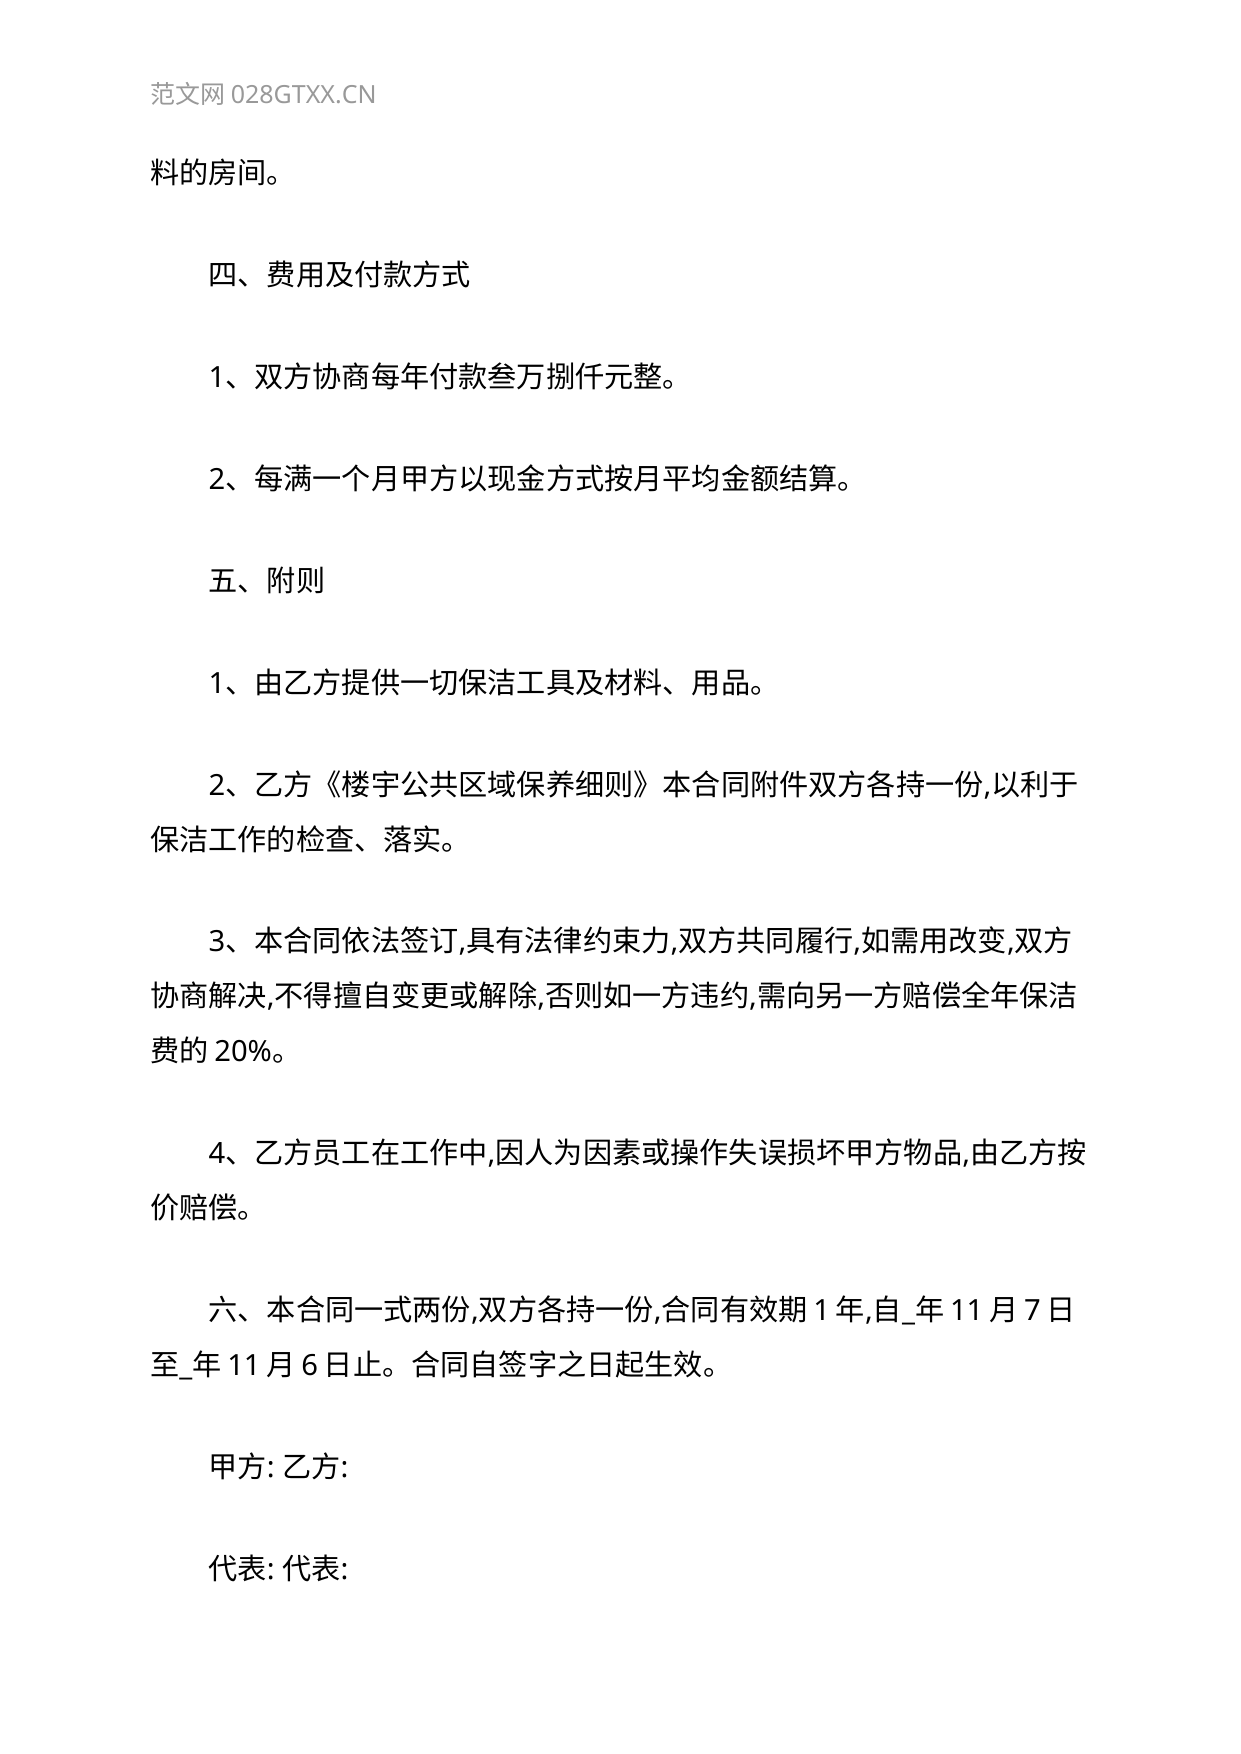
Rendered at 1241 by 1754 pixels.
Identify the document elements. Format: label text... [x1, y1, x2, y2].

text 六、本合同一式两份,双方各持一份,合同有效期1年,自_年11月7日至_年11月6日止。合同自签字之日起生效。 [150, 1287, 1090, 1384]
text 四、费用及付款方式 [150, 252, 1090, 294]
text 1、由乙方提供一切保洁工具及材料、用品。 [150, 659, 1090, 702]
text 甲方: 乙方: [150, 1444, 1090, 1486]
text 3、本合同依法签订,具有法律约束力,双方共同履行,如需用改变,双方协商解决,不得擅自变更或解除,否则如一方违约,需向另一方赔偿全年保洁费的20%。 [150, 918, 1090, 1070]
text 2、乙方《楼宇公共区域保养细则》本合同附件双方各持一份,以利于保洁工作的检查、落实。 [150, 761, 1090, 858]
text 代表: 代表: [150, 1546, 1090, 1588]
text 2、每满一个月甲方以现金方式按月平均金额结算。 [150, 456, 1090, 498]
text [150, 150, 1090, 192]
text 1、双方协商每年付款叁万捌仟元整。 [150, 353, 1090, 396]
text 4、乙方员工在工作中,因人为因素或操作失误损坏甲方物品,由乙方按价赔偿。 [150, 1130, 1090, 1227]
text 五、附则 [150, 557, 1090, 600]
